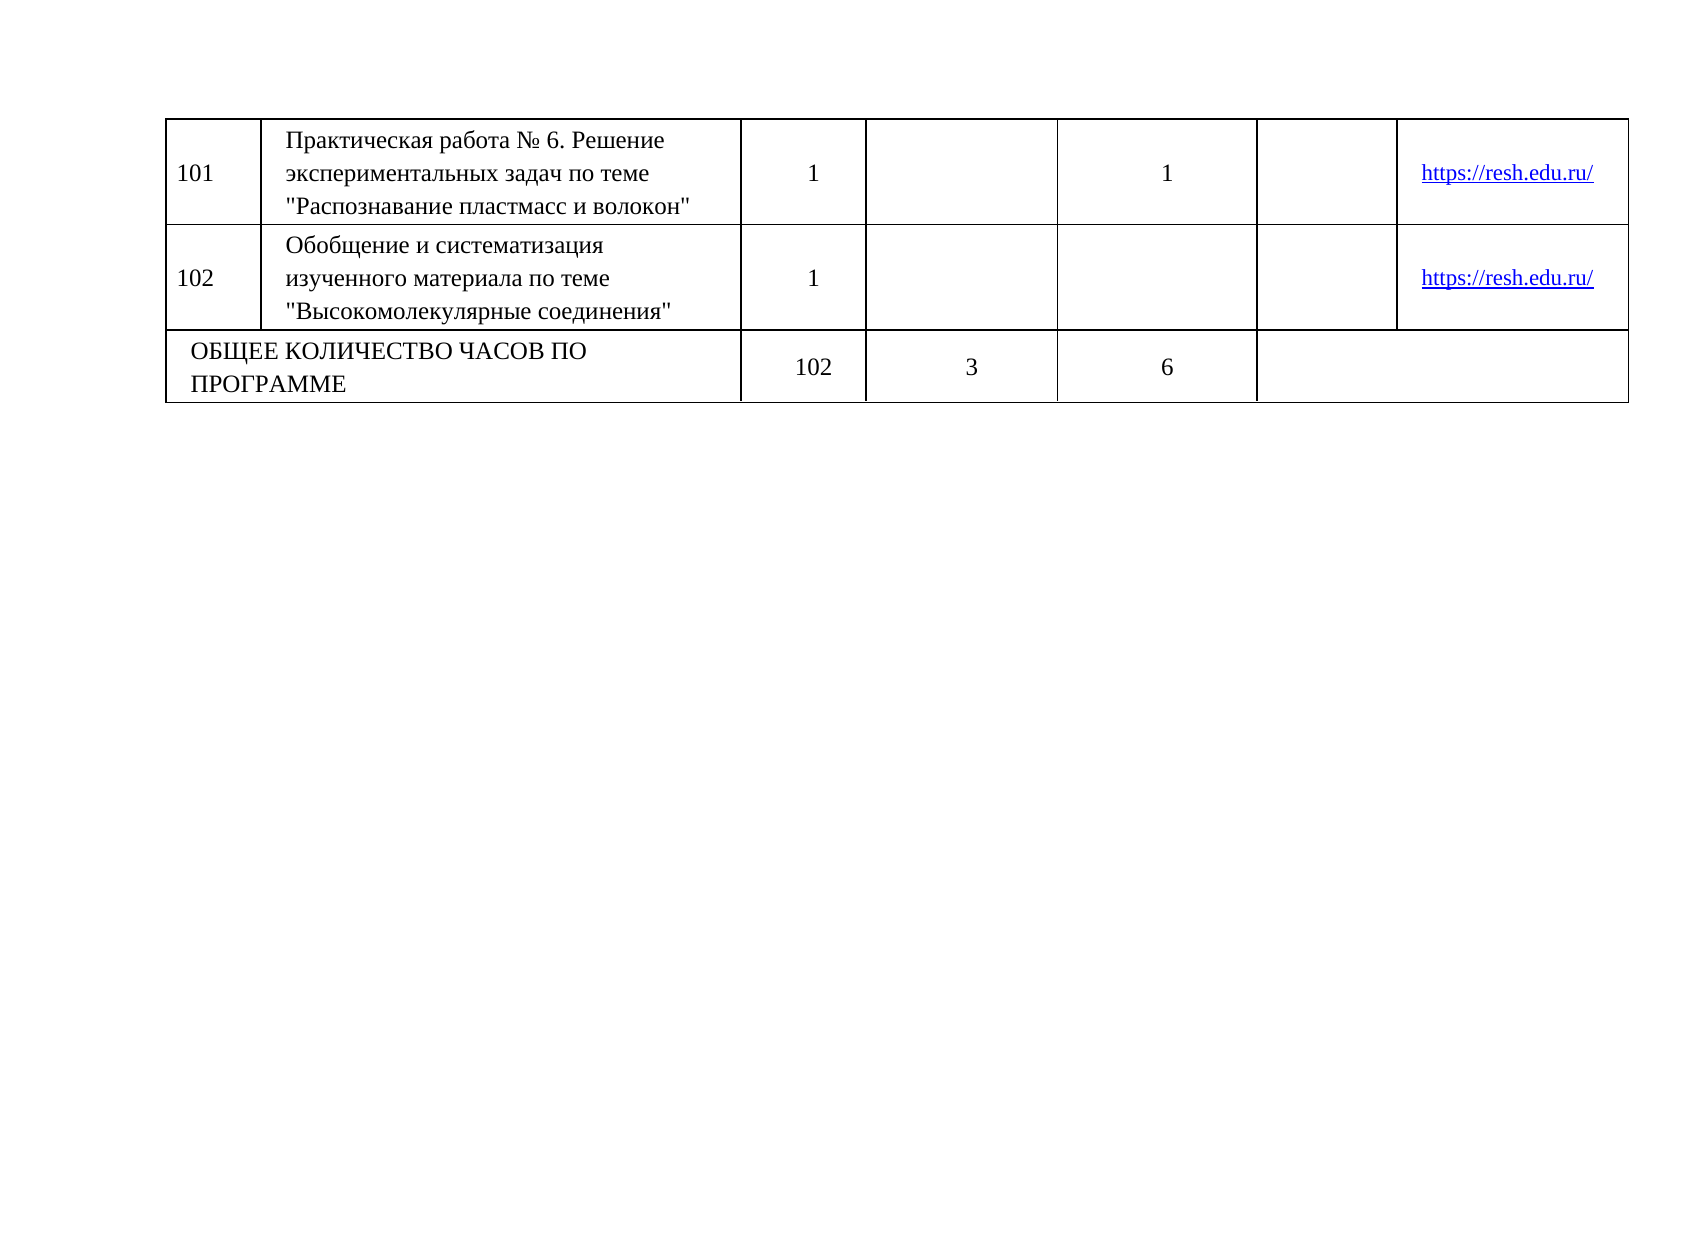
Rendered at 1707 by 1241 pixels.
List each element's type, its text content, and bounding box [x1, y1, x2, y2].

table_cell https://resh.edu.ru/ [1398, 225, 1628, 329]
table_cell [867, 225, 1057, 329]
table_cell Обобщение и систематизация изученного материала по теме "Высокомолекулярные соединения" [262, 225, 740, 329]
table_cell 102 [167, 225, 260, 329]
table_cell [1398, 120, 1628, 223]
table_cell 102 [742, 331, 865, 401]
table_cell [1258, 225, 1396, 329]
table_cell ОБЩЕЕ КОЛИЧЕСТВО ЧАСОВ ПО ПРОГРАММЕ [167, 331, 740, 401]
table_cell [867, 120, 1057, 223]
table_cell [1258, 331, 1628, 401]
table_cell 1 [742, 225, 865, 329]
table_cell [1058, 225, 1256, 329]
table_cell Практическая работа № 6. Решение экспериментальных задач по теме "Распознавание пластмасс и волокон" [262, 120, 740, 223]
table_cell 3 [867, 331, 1057, 401]
table_cell 1 [742, 120, 865, 223]
table_cell 101 [167, 120, 260, 223]
table_cell 1 [1058, 120, 1256, 223]
table_cell 6 [1058, 331, 1256, 401]
table_cell [1258, 120, 1396, 223]
